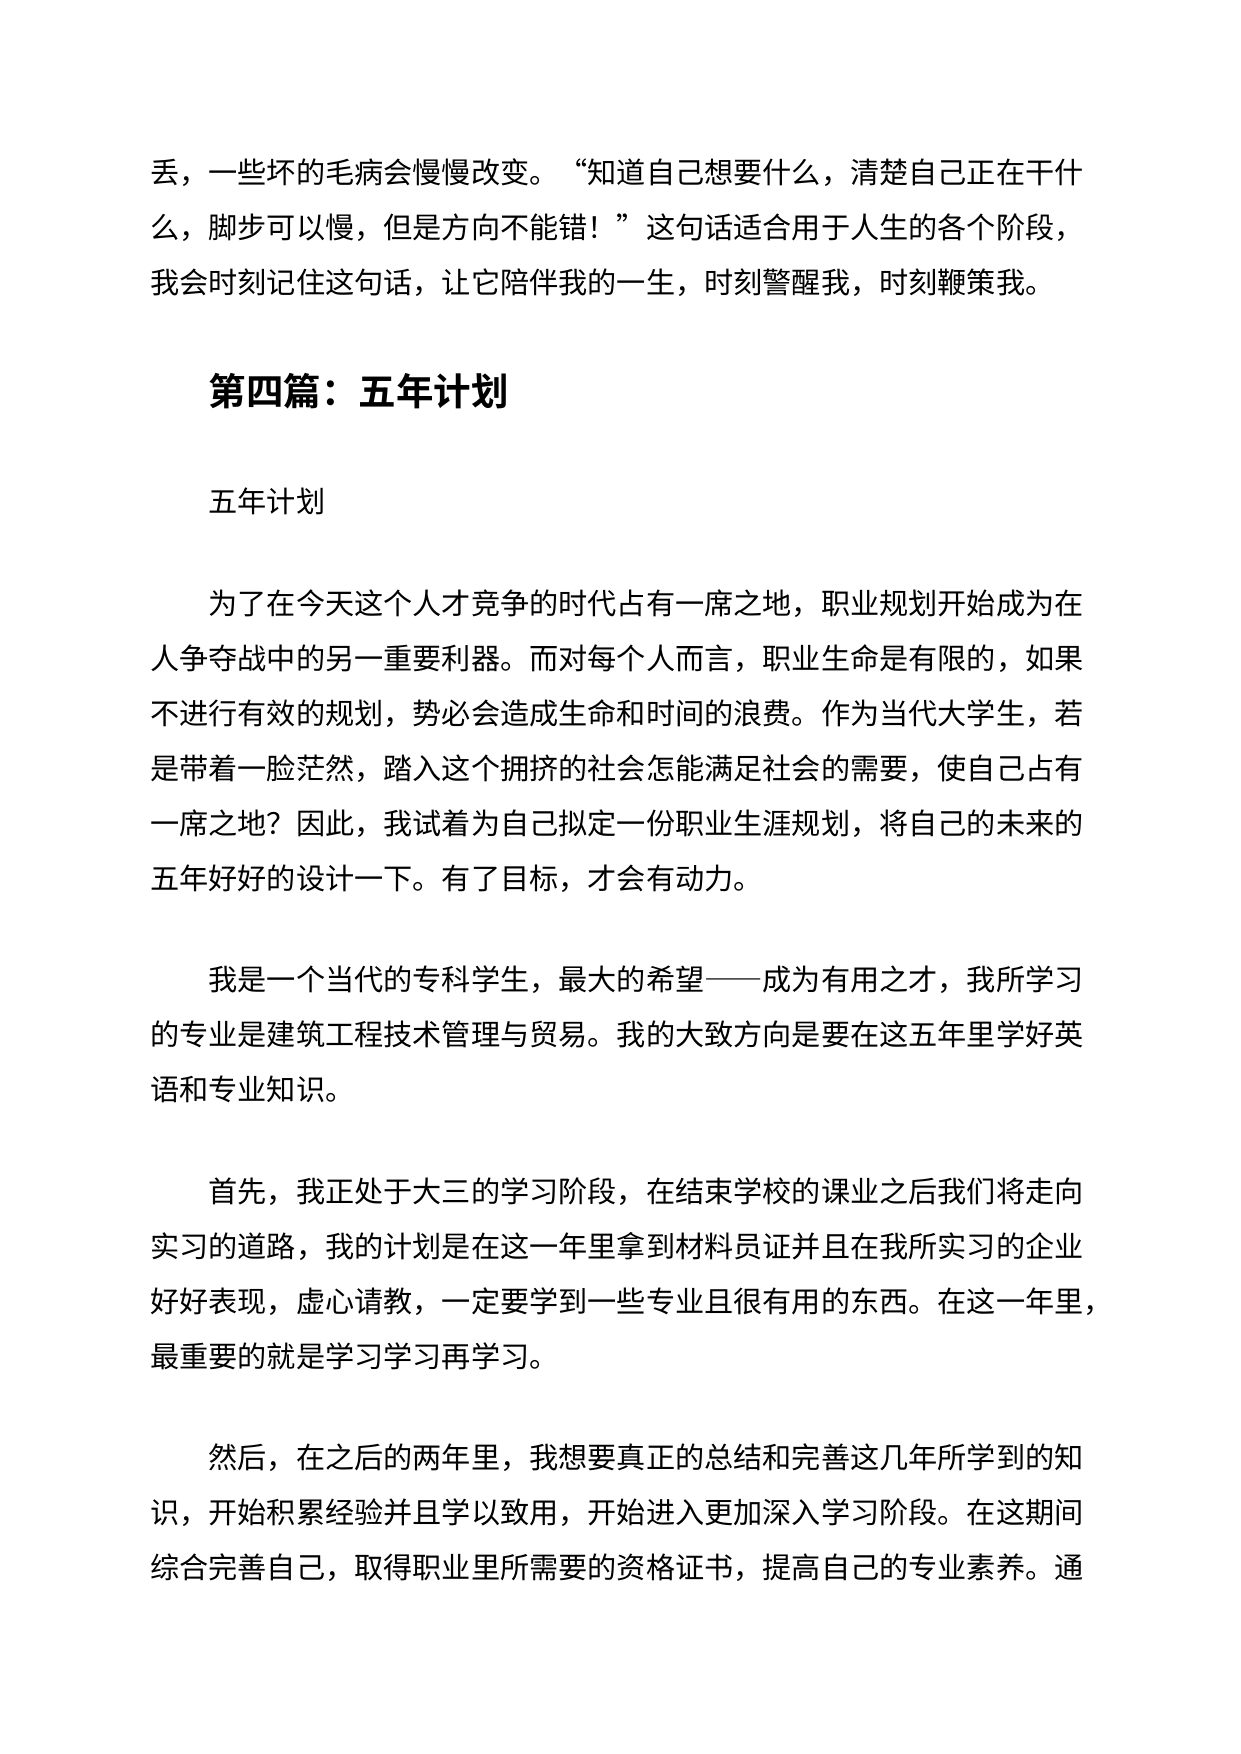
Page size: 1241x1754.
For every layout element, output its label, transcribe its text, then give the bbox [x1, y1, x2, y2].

text 首先，我正处于大三的学习阶段，在结束学校的课业之后我们将走向实习的道路，我的计划是在这一年里拿到材料员证并且在我所实习的企业好好表现，虚心请教，一定要学到一些专业且很有用的东西。在这一年里，最重要的就是学习学习再学习。 [150, 1168, 1090, 1376]
text 为了在今天这个人才竞争的时代占有一席之地，职业规划开始成为在人争夺战中的另一重要利器。而对每个人而言，职业生命是有限的，如果不进行有效的规划，势必会造成生命和时间的浪费。作为当代大学生，若是带着一脸茫然，踏入这个拥挤的社会怎能满足社会的需要，使自己占有一席之地？因此，我试着为自己拟定一份职业生涯规划，将自己的未来的五年好好的设计一下。有了目标，才会有动力。 [150, 581, 1090, 897]
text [150, 150, 1090, 302]
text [150, 1435, 1090, 1587]
text 我是一个当代的专科学生，最大的希望——成为有用之才，我所学习的专业是建筑工程技术管理与贸易。我的大致方向是要在这五年里学好英语和专业知识。 [150, 957, 1090, 1109]
text 第四篇：五年计划 [150, 362, 1090, 416]
text 五年计划 [150, 479, 1090, 521]
